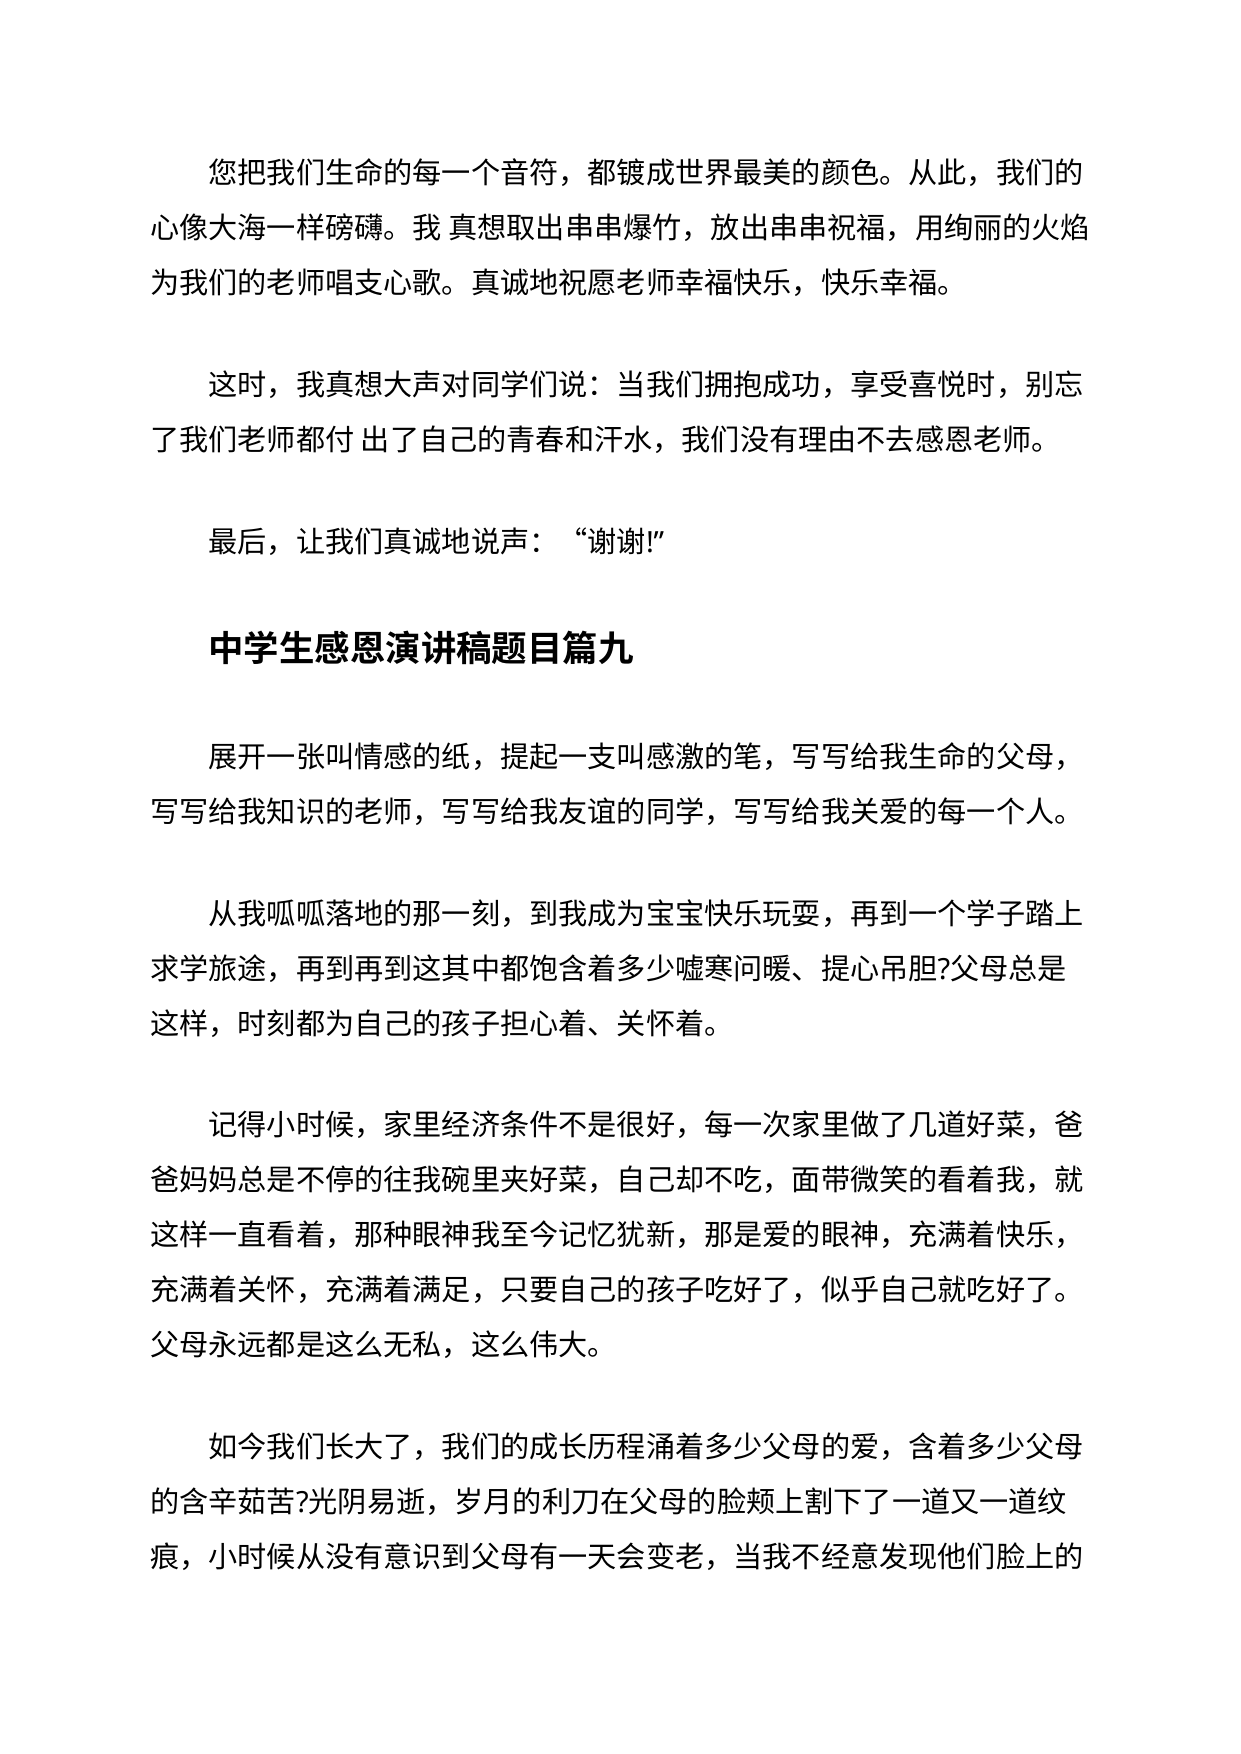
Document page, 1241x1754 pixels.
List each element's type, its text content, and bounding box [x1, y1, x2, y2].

text 最后，让我们真诚地说声：“谢谢!” [150, 518, 1090, 561]
text 您把我们生命的每一个音符，都镀成世界最美的颜色。从此，我们的心像大海一样磅礴。我 真想取出串串爆竹，放出串串祝福，用绚丽的火焰为我们的老师唱支心歌。真诚地祝愿老师幸福快乐，快乐幸福。 [150, 150, 1090, 302]
text 中学生感恩演讲稿题目篇九 [150, 620, 1090, 671]
text 展开一张叫情感的纸，提起一支叫感激的笔，写写给我生命的父母，写写给我知识的老师，写写给我友谊的同学，写写给我关爱的每一个人。 [150, 734, 1090, 831]
text 这时，我真想大声对同学们说：当我们拥抱成功，享受喜悦时，别忘了我们老师都付 出了自己的青春和汗水，我们没有理由不去感恩老师。 [150, 362, 1090, 459]
text 记得小时候，家里经济条件不是很好，每一次家里做了几道好菜，爸爸妈妈总是不停的往我碗里夹好菜，自己却不吃，面带微笑的看着我，就这样一直看着，那种眼神我至今记忆犹新，那是爱的眼神，充满着快乐，充满着关怀，充满着满足，只要自己的孩子吃好了，似乎自己就吃好了。父母永远都是这么无私，这么伟大。 [150, 1102, 1090, 1364]
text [150, 1423, 1090, 1576]
text 从我呱呱落地的那一刻，到我成为宝宝快乐玩耍，再到一个学子踏上求学旅途，再到再到这其中都饱含着多少嘘寒问暖、提心吊胆?父母总是这样，时刻都为自己的孩子担心着、关怀着。 [150, 890, 1090, 1042]
